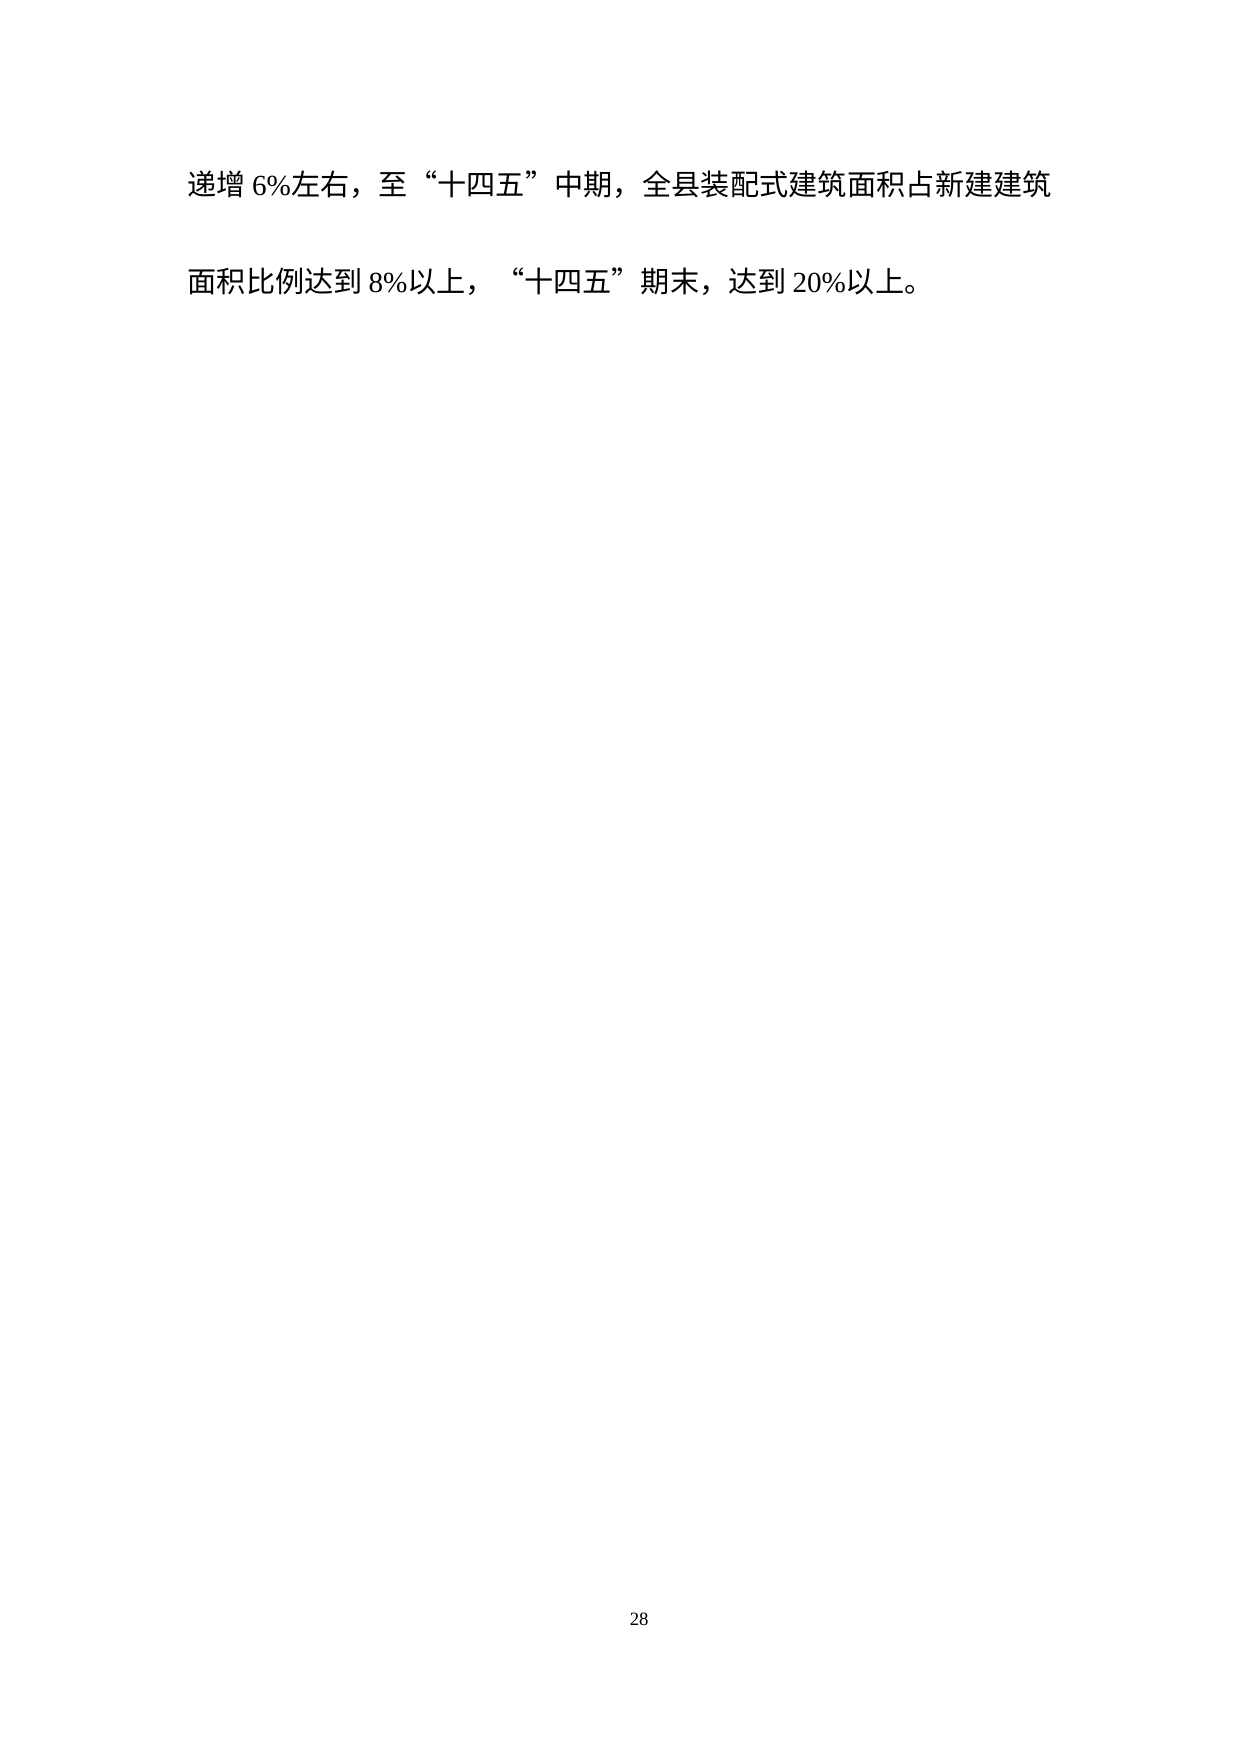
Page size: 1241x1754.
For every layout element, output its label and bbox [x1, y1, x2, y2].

text [187, 150, 1053, 312]
